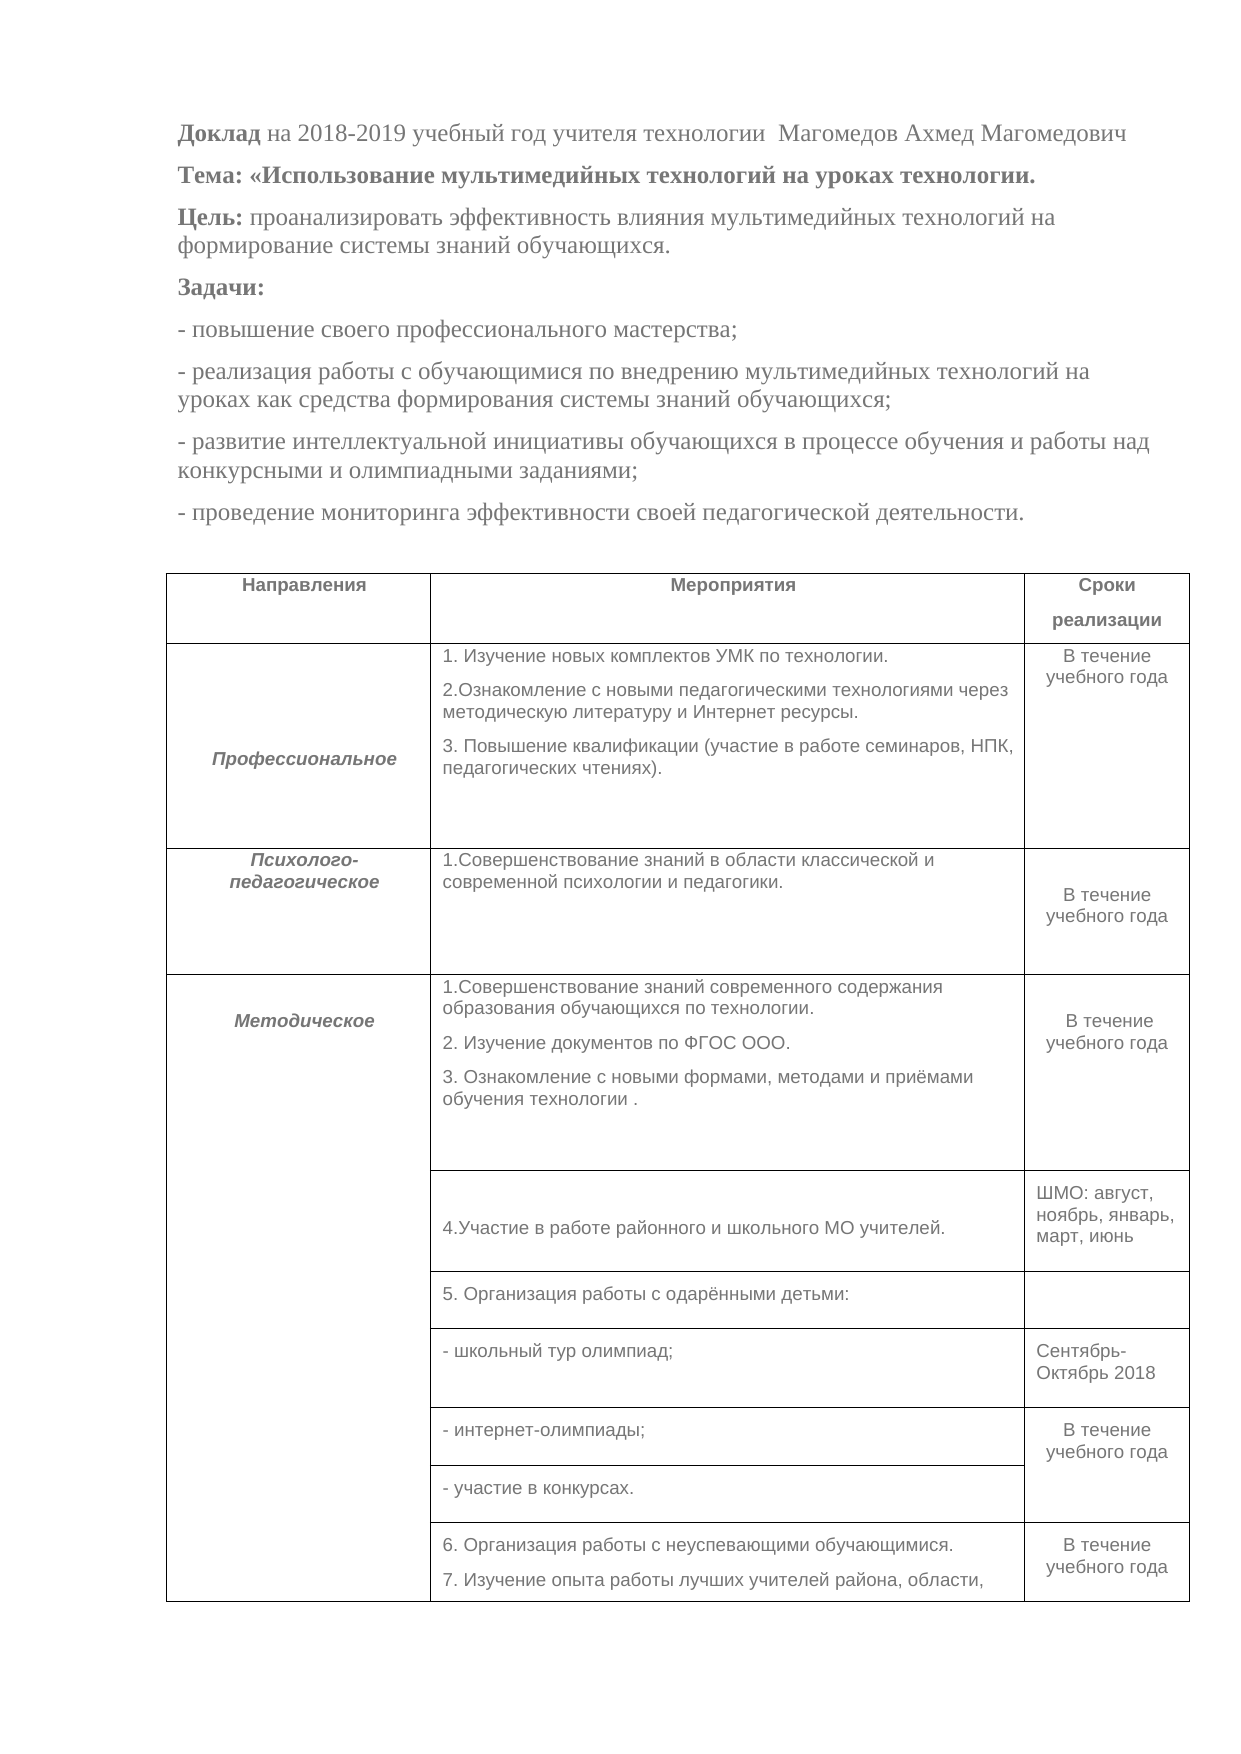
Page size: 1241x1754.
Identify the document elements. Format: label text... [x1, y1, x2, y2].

table_cell ШМО: август, ноябрь, январь, март, июнь [1025, 1171, 1189, 1271]
table_cell Профессиональное [167, 644, 430, 848]
text - повышение своего профессионального мастерства; [177, 314, 1152, 343]
table_header Направления [167, 574, 430, 643]
text Доклад на 2018-2019 учебный год учителя технологии Магомедов Ахмед Магомедович [177, 118, 1152, 147]
text - реализация работы с обучающимися по внедрению мультимедийных технологий на уроках как средства формирования системы знаний обучающихся; [177, 356, 1152, 413]
table_cell В течение учебного года [1025, 644, 1189, 848]
text Цель: проанализировать эффективность влияния мультимедийных технологий на формирование системы знаний обучающихся. [177, 202, 1152, 259]
table_cell 1.Совершенствование знаний в области классической и современной психологии и педагогики. [431, 849, 1024, 974]
table_cell 4.Участие в работе районного и школьного МО учителей. [431, 1171, 1024, 1271]
table_cell 1. Изучение новых комплектов УМК по технологии. 2.Ознакомление с новыми педагогическими технологиями через методическую литературу и Интернет ресурсы. 3. Повышение квалификации (участие в работе семинаров, НПК, педагогических чтениях). [431, 644, 1024, 848]
table_cell В течение учебного года [1025, 975, 1189, 1170]
table_cell В течение учебного года [1025, 1408, 1189, 1522]
table_cell Психолого-педагогическое [167, 849, 430, 974]
table_header Мероприятия [431, 574, 1024, 643]
table_cell В течение учебного года [1025, 849, 1189, 974]
table_cell - участие в конкурсах. [431, 1466, 1024, 1522]
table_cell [1025, 1523, 1189, 1601]
text Тема: «Использование мультимедийных технологий на уроках технологии. [177, 160, 1152, 189]
text Задачи: [177, 272, 1152, 301]
table_cell - интернет-олимпиады; [431, 1408, 1024, 1464]
text - проведение мониторинга эффективности своей педагогической деятельности. [177, 497, 1152, 526]
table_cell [431, 1523, 1024, 1601]
table_cell 5. Организация работы с одарёнными детьми: [431, 1272, 1024, 1328]
text - развитие интеллектуальной инициативы обучающихся в процессе обучения и работы над конкурсными и олимпиадными заданиями; [177, 426, 1152, 484]
table_cell 1.Совершенствование знаний современного содержания образования обучающихся по технологии. 2. Изучение документов по ФГОС ООО. 3. Ознакомление с новыми формами, методами и приёмами обучения технологии . [431, 975, 1024, 1170]
table_cell - школьный тур олимпиад; [431, 1329, 1024, 1407]
table_cell Сентябрь-Октябрь 2018 [1025, 1329, 1189, 1407]
table_header Сроки реализации [1025, 574, 1189, 643]
table_cell Методическое [167, 975, 430, 1601]
table_cell [1025, 1272, 1189, 1328]
